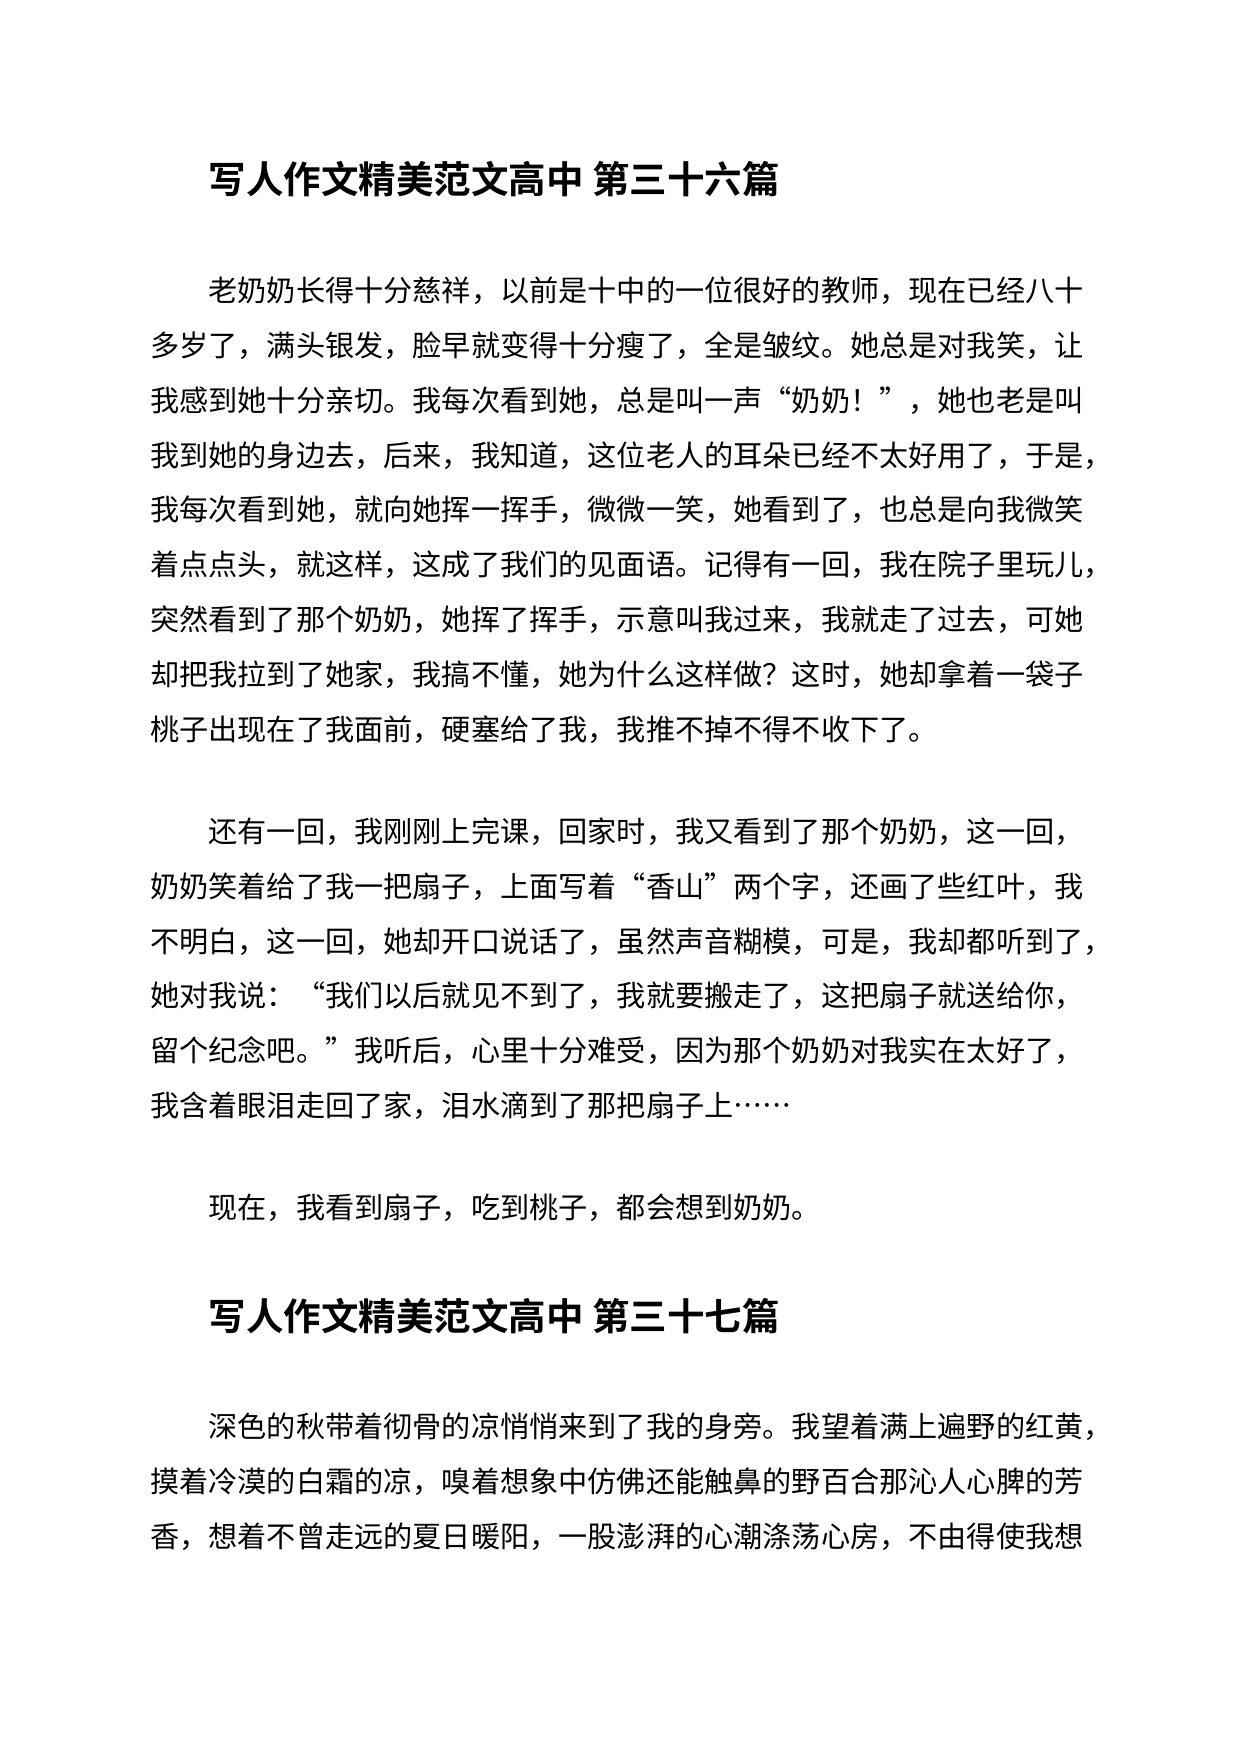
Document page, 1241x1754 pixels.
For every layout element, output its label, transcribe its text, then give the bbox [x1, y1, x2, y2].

text 还有一回，我刚刚上完课，回家时，我又看到了那个奶奶，这一回，奶奶笑着给了我一把扇子，上面写着“香山”两个字，还画了些红叶，我不明白，这一回，她却开口说话了，虽然声音糊模，可是，我却都听到了，她对我说：“我们以后就见不到了，我就要搬走了，这把扇子就送给你，留个纪念吧。”我听后，心里十分难受，因为那个奶奶对我实在太好了，我含着眼泪走回了家，泪水滴到了那把扇子上…… [150, 808, 1090, 1125]
text 现在，我看到扇子，吃到桃子，都会想到奶奶。 [150, 1184, 1090, 1227]
text 写人作文精美范文高中 第三十六篇 [150, 150, 1090, 204]
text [150, 1404, 1090, 1556]
text 老奶奶长得十分慈祥，以前是十中的一位很好的教师，现在已经八十多岁了，满头银发，脸早就变得十分瘦了，全是皱纹。她总是对我笑，让我感到她十分亲切。我每次看到她，总是叫一声“奶奶！”，她也老是叫我到她的身边去，后来，我知道，这位老人的耳朵已经不太好用了，于是，我每次看到她，就向她挥一挥手，微微一笑，她看到了，也总是向我微笑着点点头，就这样，这成了我们的见面语。记得有一回，我在院子里玩儿，突然看到了那个奶奶，她挥了挥手，示意叫我过来，我就走了过去，可她却把我拉到了她家，我搞不懂，她为什么这样做？这时，她却拿着一袋子桃子出现在了我面前，硬塞给了我，我推不掉不得不收下了。 [150, 267, 1090, 749]
text 写人作文精美范文高中 第三十七篇 [150, 1286, 1090, 1341]
